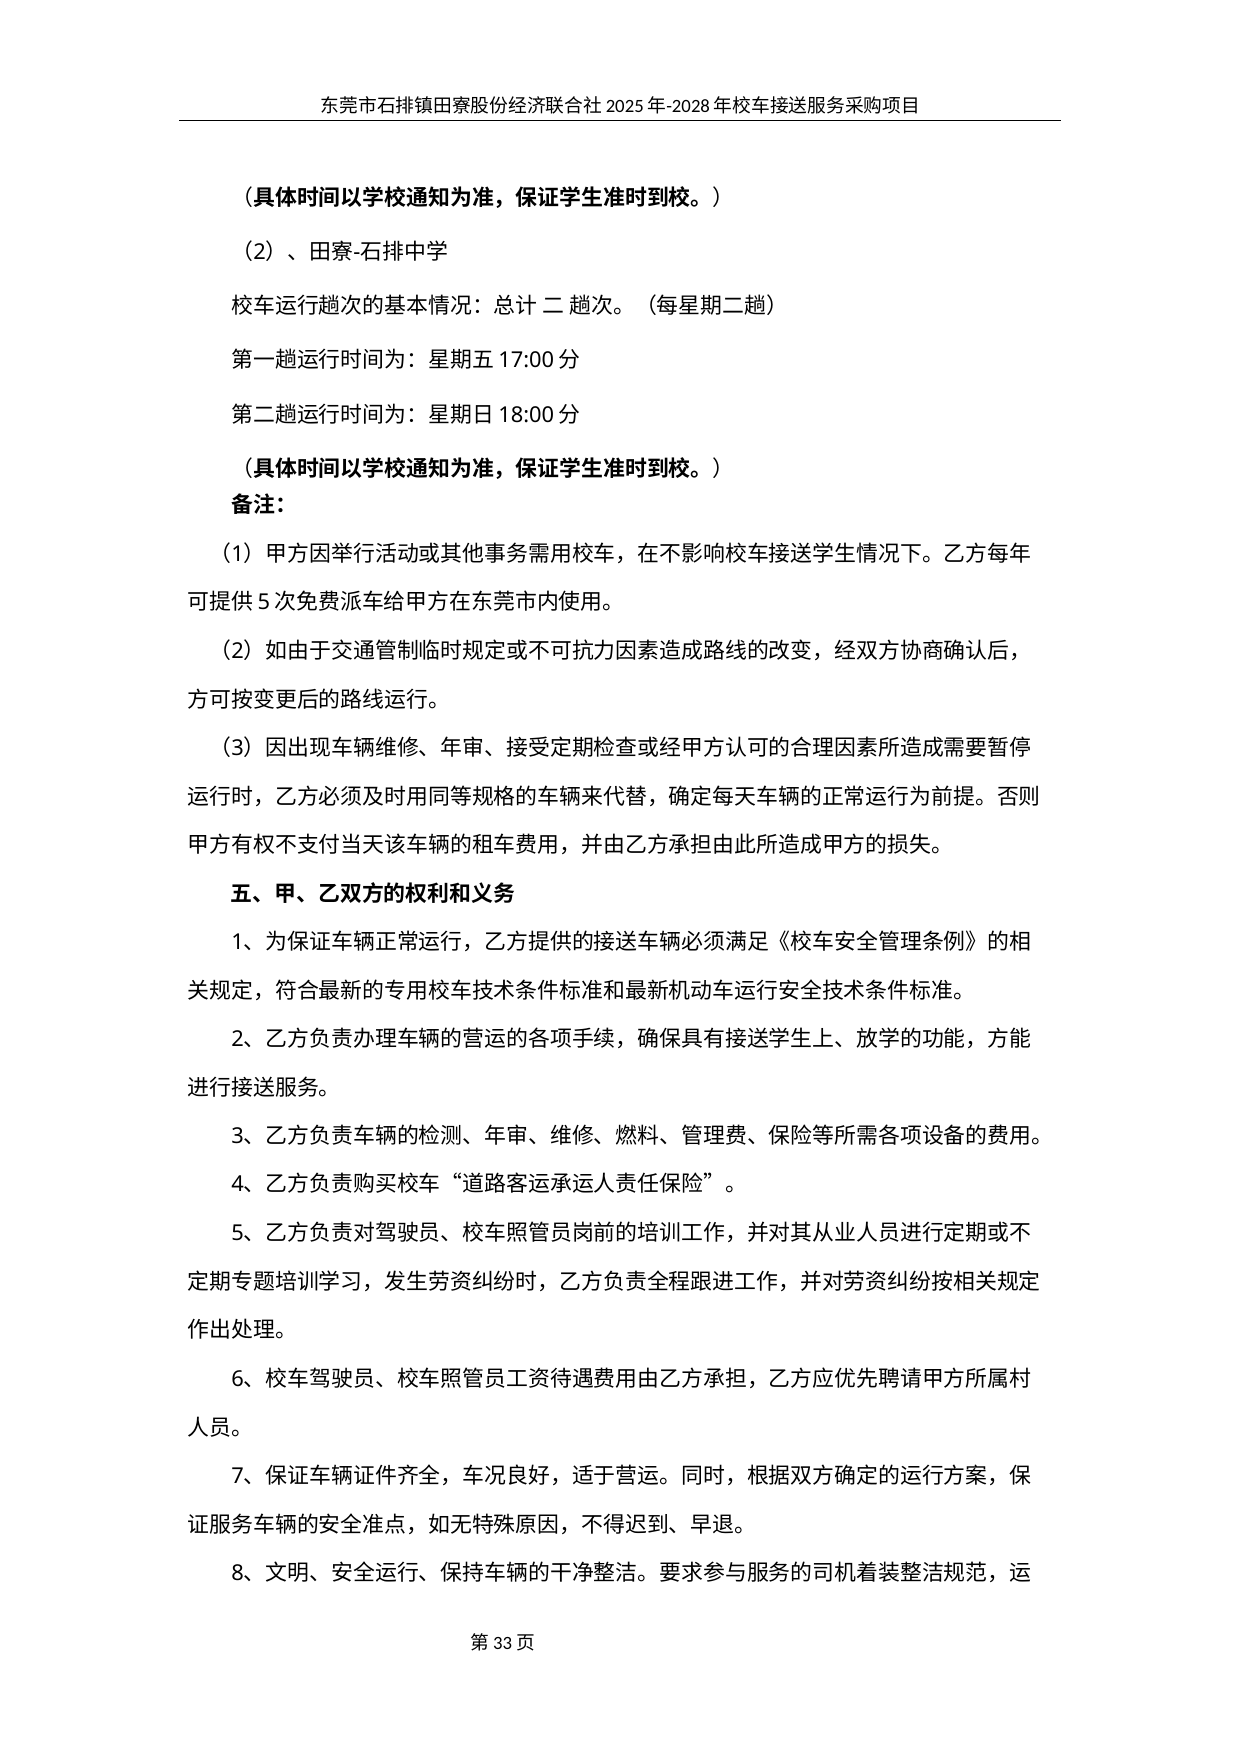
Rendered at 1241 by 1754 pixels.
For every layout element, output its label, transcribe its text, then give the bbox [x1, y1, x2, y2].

text （具体时间以学校通知为准，保证学生准时到校。） [187, 433, 1053, 487]
text 第一趟运行时间为：星期五17:00分 [187, 324, 1053, 379]
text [187, 1554, 1053, 1587]
text 校车运行趟次的基本情况：总计 二 趟次。（每星期二趟） [187, 270, 1053, 324]
text 6、校车驾驶员、校车照管员工资待遇费用由乙方承担，乙方应优先聘请甲方所属村人员。 [187, 1360, 1053, 1442]
text （2）、田寮-石排中学 [187, 216, 1053, 270]
text 1、为保证车辆正常运行，乙方提供的接送车辆必须满足《校车安全管理条例》的相关规定，符合最新的专用校车技术条件标准和最新机动车运行安全技术条件标准。 [187, 924, 1053, 1005]
text （2）如由于交通管制临时规定或不可抗力因素造成路线的改变，经双方协商确认后，方可按变更后的路线运行。 [187, 632, 1053, 714]
text 第二趟运行时间为：星期日18:00分 [187, 379, 1053, 433]
text 5、乙方负责对驾驶员、校车照管员岗前的培训工作，并对其从业人员进行定期或不定期专题培训学习，发生劳资纠纷时，乙方负责全程跟进工作，并对劳资纠纷按相关规定作出处理。 [187, 1214, 1053, 1344]
text （具体时间以学校通知为准，保证学生准时到校。） [187, 162, 1053, 216]
text （3）因出现车辆维修、年审、接受定期检查或经甲方认可的合理因素所造成需要暂停运行时，乙方必须及时用同等规格的车辆来代替，确定每天车辆的正常运行为前提。否则甲方有权不支付当天该车辆的租车费用，并由乙方承担由此所造成甲方的损失。 [187, 729, 1053, 859]
text 3、乙方负责车辆的检测、年审、维修、燃料、管理费、保险等所需各项设备的费用。 [187, 1118, 1053, 1150]
text （1）甲方因举行活动或其他事务需用校车，在不影响校车接送学生情况下。乙方每年可提供5次免费派车给甲方在东莞市内使用。 [187, 535, 1053, 617]
text 4、乙方负责购买校车“道路客运承运人责任保险”。 [187, 1166, 1053, 1199]
text 备注： [187, 487, 1053, 519]
text 五、甲、乙双方的权利和义务 [187, 875, 1053, 908]
text 7、保证车辆证件齐全，车况良好，适于营运。同时，根据双方确定的运行方案，保证服务车辆的安全准点，如无特殊原因，不得迟到、早退。 [187, 1457, 1053, 1539]
text 2、乙方负责办理车辆的营运的各项手续，确保具有接送学生上、放学的功能，方能进行接送服务。 [187, 1021, 1053, 1102]
